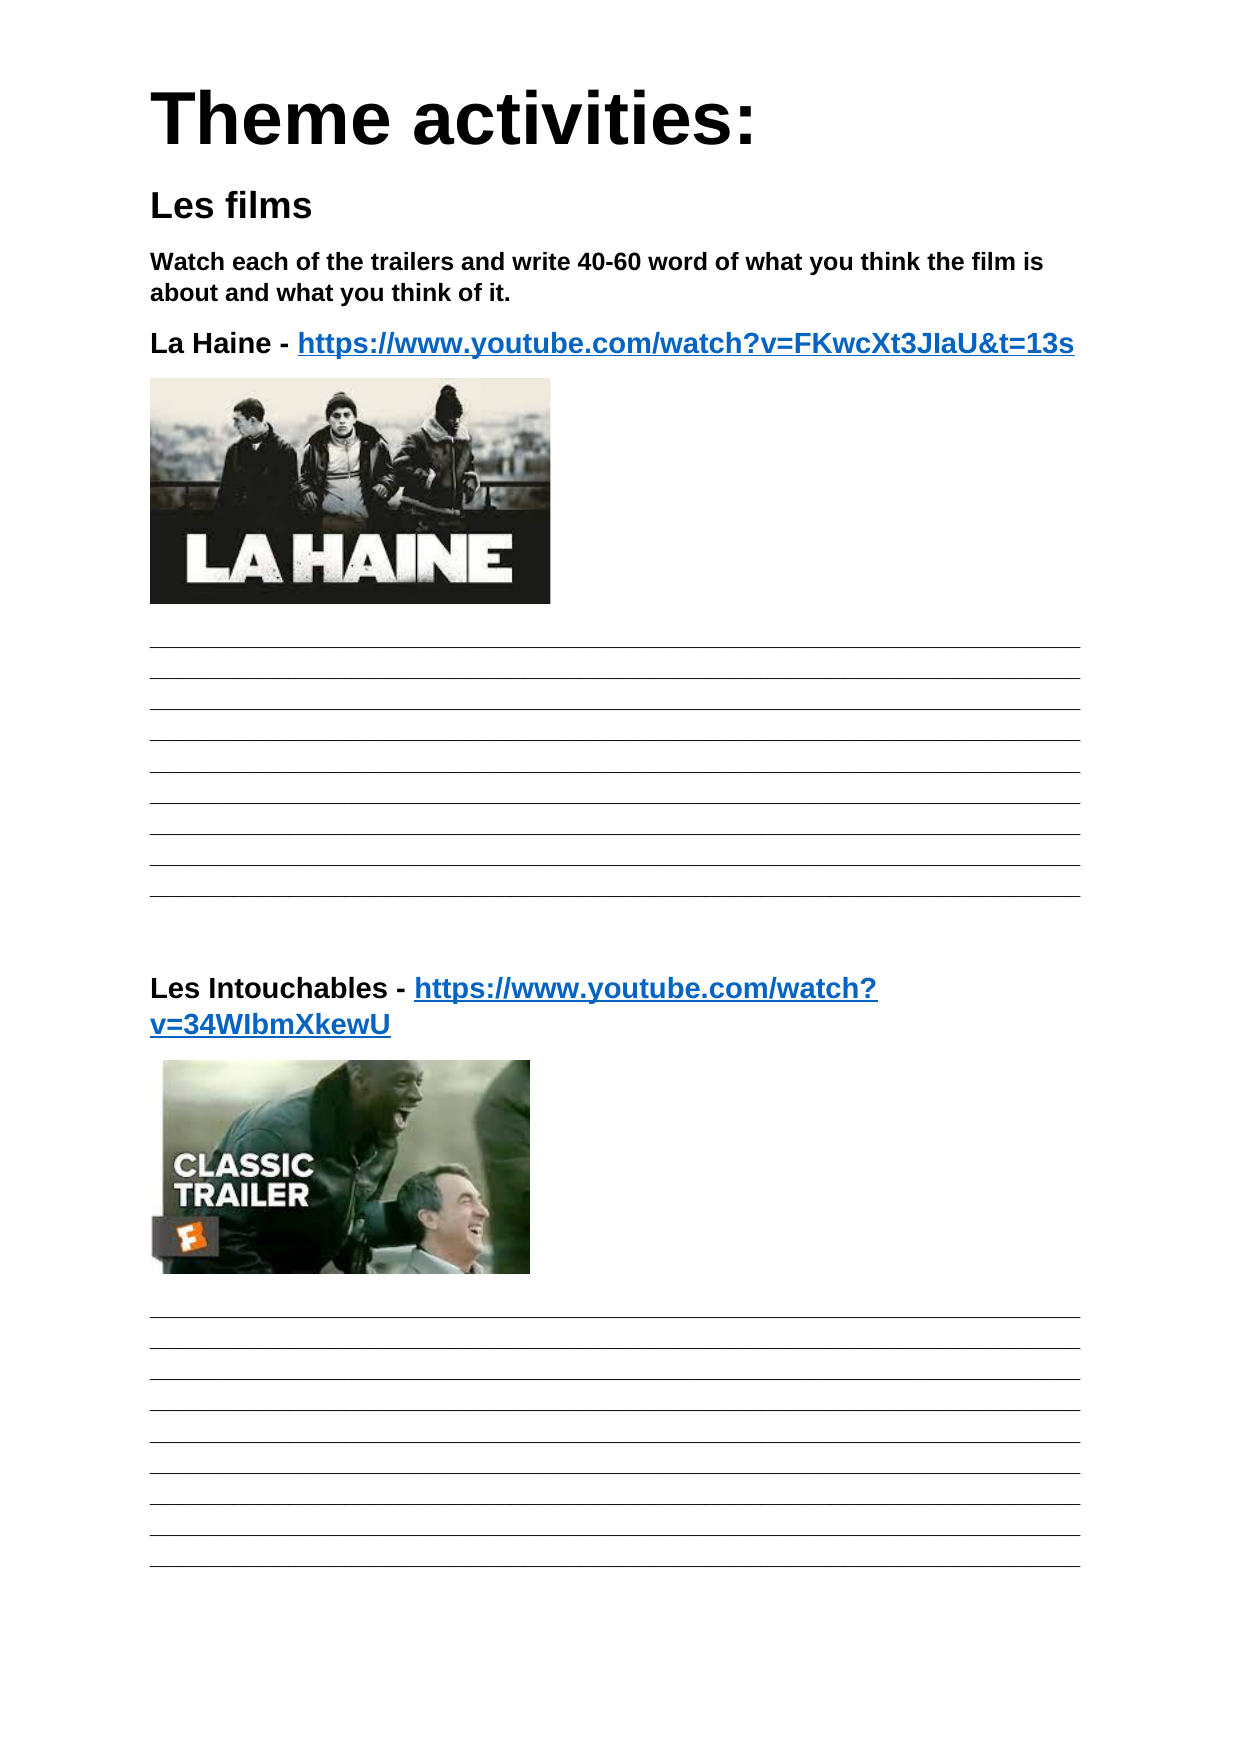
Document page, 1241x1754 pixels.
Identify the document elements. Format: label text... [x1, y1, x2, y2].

picture [150, 1060, 530, 1274]
text Les films [150, 184, 1090, 227]
text La Haine - https://www.youtube.com/watch?v=FKwcXt3JIaU&t=13s [150, 326, 1090, 359]
picture [150, 378, 551, 604]
text Watch each of the trailers and write 40-60 word of what you think the film is about and what you think of it. [150, 247, 1090, 307]
text Theme activities: [150, 74, 1090, 160]
text Les Intouchables - https://www.youtube.com/watch?v=34WIbmXkewU [150, 971, 1090, 1041]
